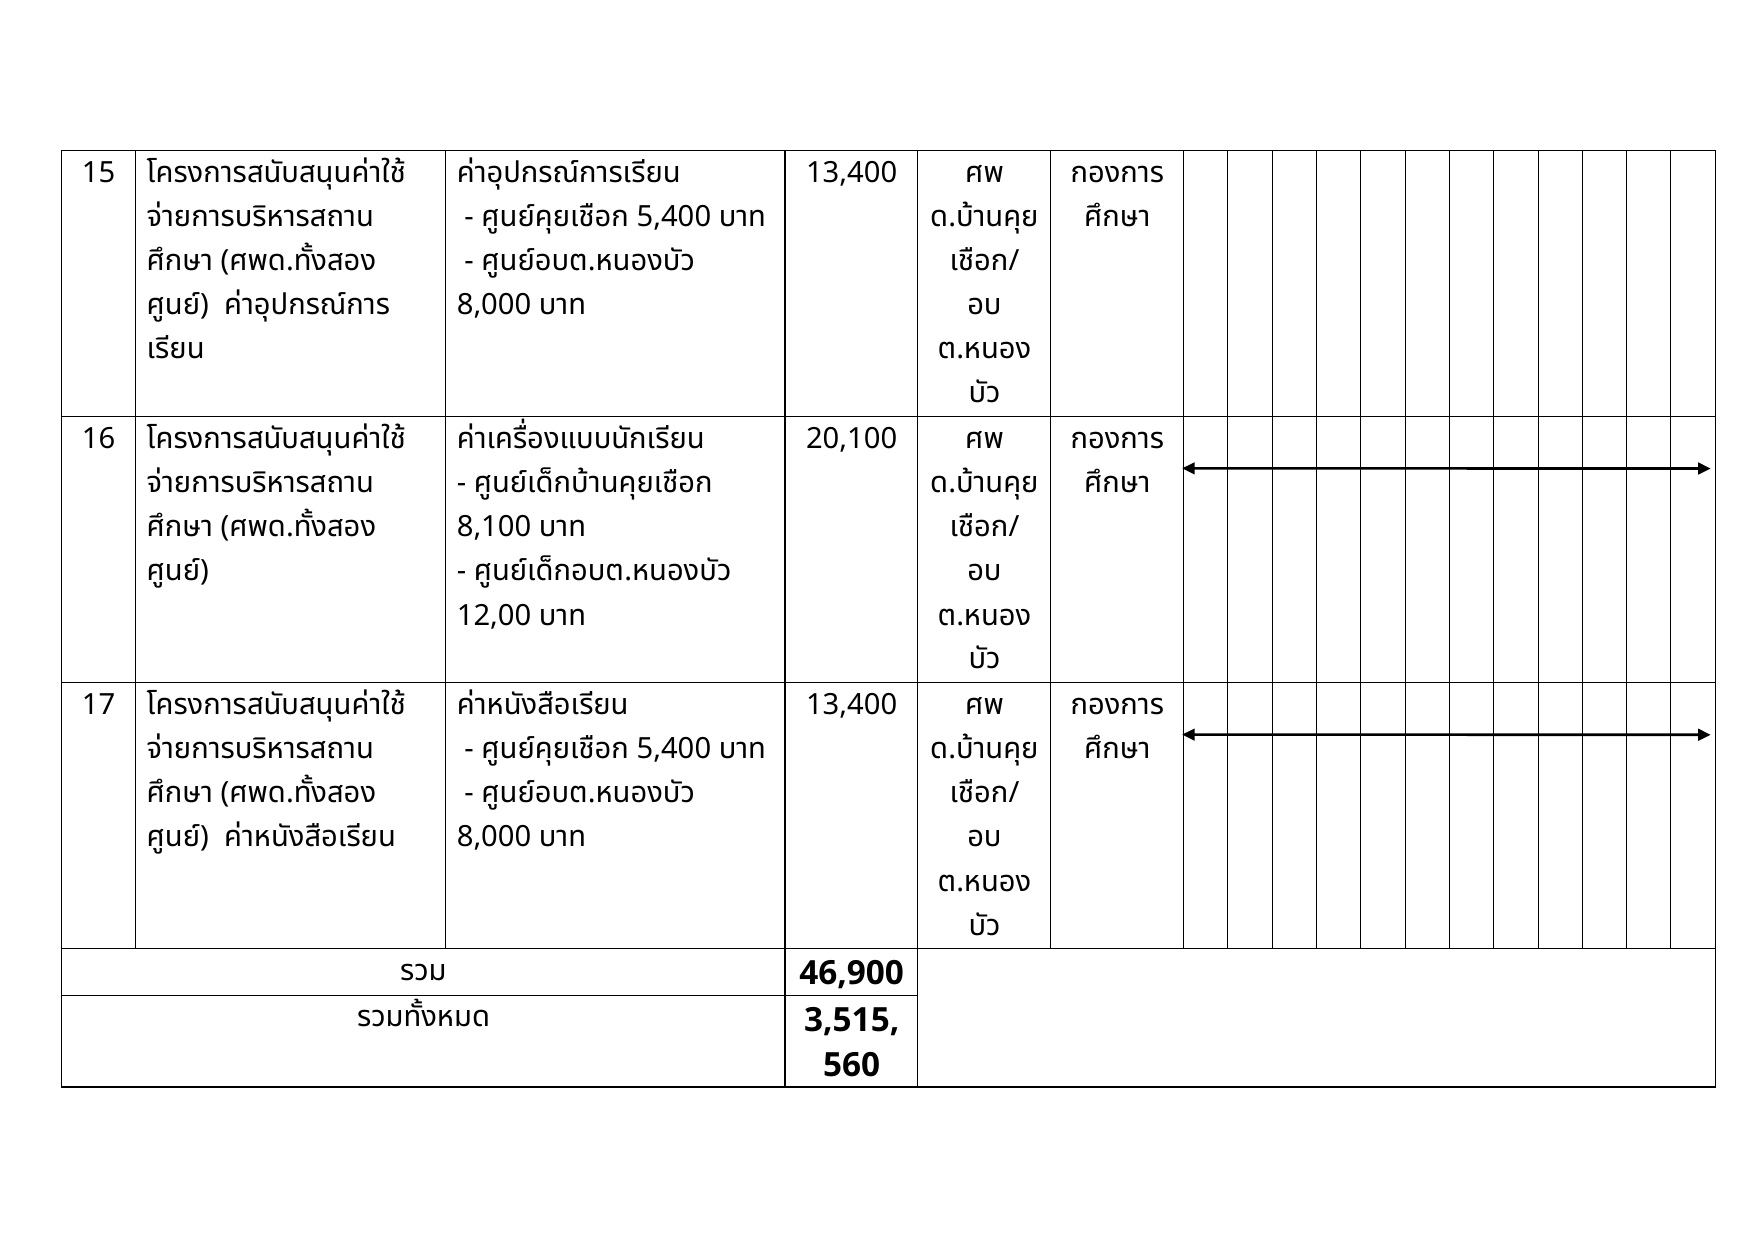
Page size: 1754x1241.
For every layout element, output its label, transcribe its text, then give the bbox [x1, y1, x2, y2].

table_cell กองการศึกษา [1051, 151, 1183, 416]
table_cell 16 [62, 417, 135, 682]
table_cell [1539, 470, 1582, 682]
table_cell [1406, 683, 1449, 733]
table_cell กองการศึกษา [1051, 417, 1183, 682]
table_cell [1317, 417, 1360, 467]
table_cell [1583, 683, 1626, 733]
table_cell [1494, 737, 1538, 948]
table_cell [1450, 683, 1493, 733]
table_cell [1583, 151, 1626, 416]
table_cell [1583, 417, 1626, 467]
table_cell 15 [62, 151, 135, 416]
table_cell [1228, 683, 1272, 733]
table_cell [1228, 736, 1272, 948]
table_cell [1539, 737, 1582, 948]
table_cell [1317, 470, 1360, 682]
table_cell [1361, 151, 1405, 416]
table_cell [1361, 683, 1405, 733]
table_cell 20,100 [786, 417, 917, 682]
table_cell [1184, 417, 1227, 467]
table_cell [1361, 470, 1405, 682]
table_cell ค่าอุปกรณ์การเรียน - ศูนย์คุยเชือก 5,400 บาท - ศูนย์อบต.หนองบัว 8,000 บาท [446, 151, 784, 416]
table_cell [1184, 470, 1227, 682]
table_cell 13,400 [786, 151, 917, 416]
table_cell [1406, 417, 1449, 467]
table_cell ค่าเครื่องแบบนักเรียน - ศูนย์เด็กบ้านคุยเชือก 8,100 บาท - ศูนย์เด็กอบต.หนองบัว 12,00 บาท [446, 417, 784, 682]
table_cell [1273, 417, 1316, 467]
table_cell [1539, 151, 1582, 416]
table_cell [1228, 417, 1272, 467]
table_cell [1627, 737, 1670, 948]
table_cell [918, 949, 1715, 1086]
table_cell [1627, 417, 1670, 467]
table_cell ค่าหนังสือเรียน - ศูนย์คุยเชือก 5,400 บาท - ศูนย์อบต.หนองบัว 8,000 บาท [446, 683, 784, 948]
table_cell กองการศึกษา [1051, 683, 1183, 948]
table_cell [1539, 683, 1582, 733]
table_cell [1583, 737, 1626, 948]
table_cell [1184, 683, 1227, 733]
table_cell [1317, 151, 1360, 416]
table_cell 13,400 [786, 683, 917, 948]
table_cell [1627, 683, 1670, 733]
table_cell [1228, 151, 1272, 416]
table_cell [1583, 470, 1626, 682]
table_cell ศพด.บ้านคุยเชือก/อบต.หนองบัว [918, 417, 1050, 682]
table_cell โครงการสนับสนุนค่าใช้จ่ายการบริหารสถานศึกษา (ศพด.ทั้งสองศูนย์) [136, 417, 445, 682]
table_cell [1627, 151, 1670, 416]
table_cell [1450, 151, 1493, 416]
table_cell [1228, 470, 1272, 682]
table_cell [1494, 417, 1538, 467]
table_cell [1184, 736, 1227, 948]
table_cell [1671, 683, 1715, 948]
table_cell 17 [62, 683, 135, 948]
table_cell [1450, 470, 1493, 682]
table_cell [1539, 417, 1582, 467]
table_cell [1317, 683, 1360, 733]
table_cell [1627, 470, 1670, 682]
table_cell [1494, 470, 1538, 682]
table_cell [1494, 151, 1538, 416]
table_cell [1406, 151, 1449, 416]
table_cell [1406, 736, 1449, 948]
table_cell ศพด.บ้านคุยเชือก/อบต.หนองบัว [918, 151, 1050, 416]
table_cell [1361, 417, 1405, 467]
table_cell [1273, 151, 1316, 416]
table_cell [1494, 683, 1538, 733]
table_cell [1273, 736, 1316, 948]
table_cell โครงการสนับสนุนค่าใช้จ่ายการบริหารสถานศึกษา (ศพด.ทั้งสองศูนย์) ค่าหนังสือเรียน [136, 683, 445, 948]
table_cell [1450, 736, 1493, 948]
table_cell [1273, 470, 1316, 682]
table_cell [1184, 151, 1227, 416]
table_cell [1406, 470, 1449, 682]
table_cell 3,515,560 [786, 996, 917, 1086]
table_cell [1317, 736, 1360, 948]
table_cell รวม [62, 949, 784, 994]
table_cell โครงการสนับสนุนค่าใช้จ่ายการบริหารสถานศึกษา (ศพด.ทั้งสองศูนย์) ค่าอุปกรณ์การเรียน [136, 151, 445, 416]
table_cell [1671, 417, 1715, 682]
table_cell รวมทั้งหมด [62, 996, 784, 1086]
table_cell [1671, 151, 1715, 416]
table_cell [1273, 683, 1316, 733]
table_cell ศพด.บ้านคุยเชือก/อบต.หนองบัว [918, 683, 1050, 948]
table_cell [1361, 736, 1405, 948]
table_cell 46,900 [786, 949, 917, 994]
table_cell [1450, 417, 1493, 467]
